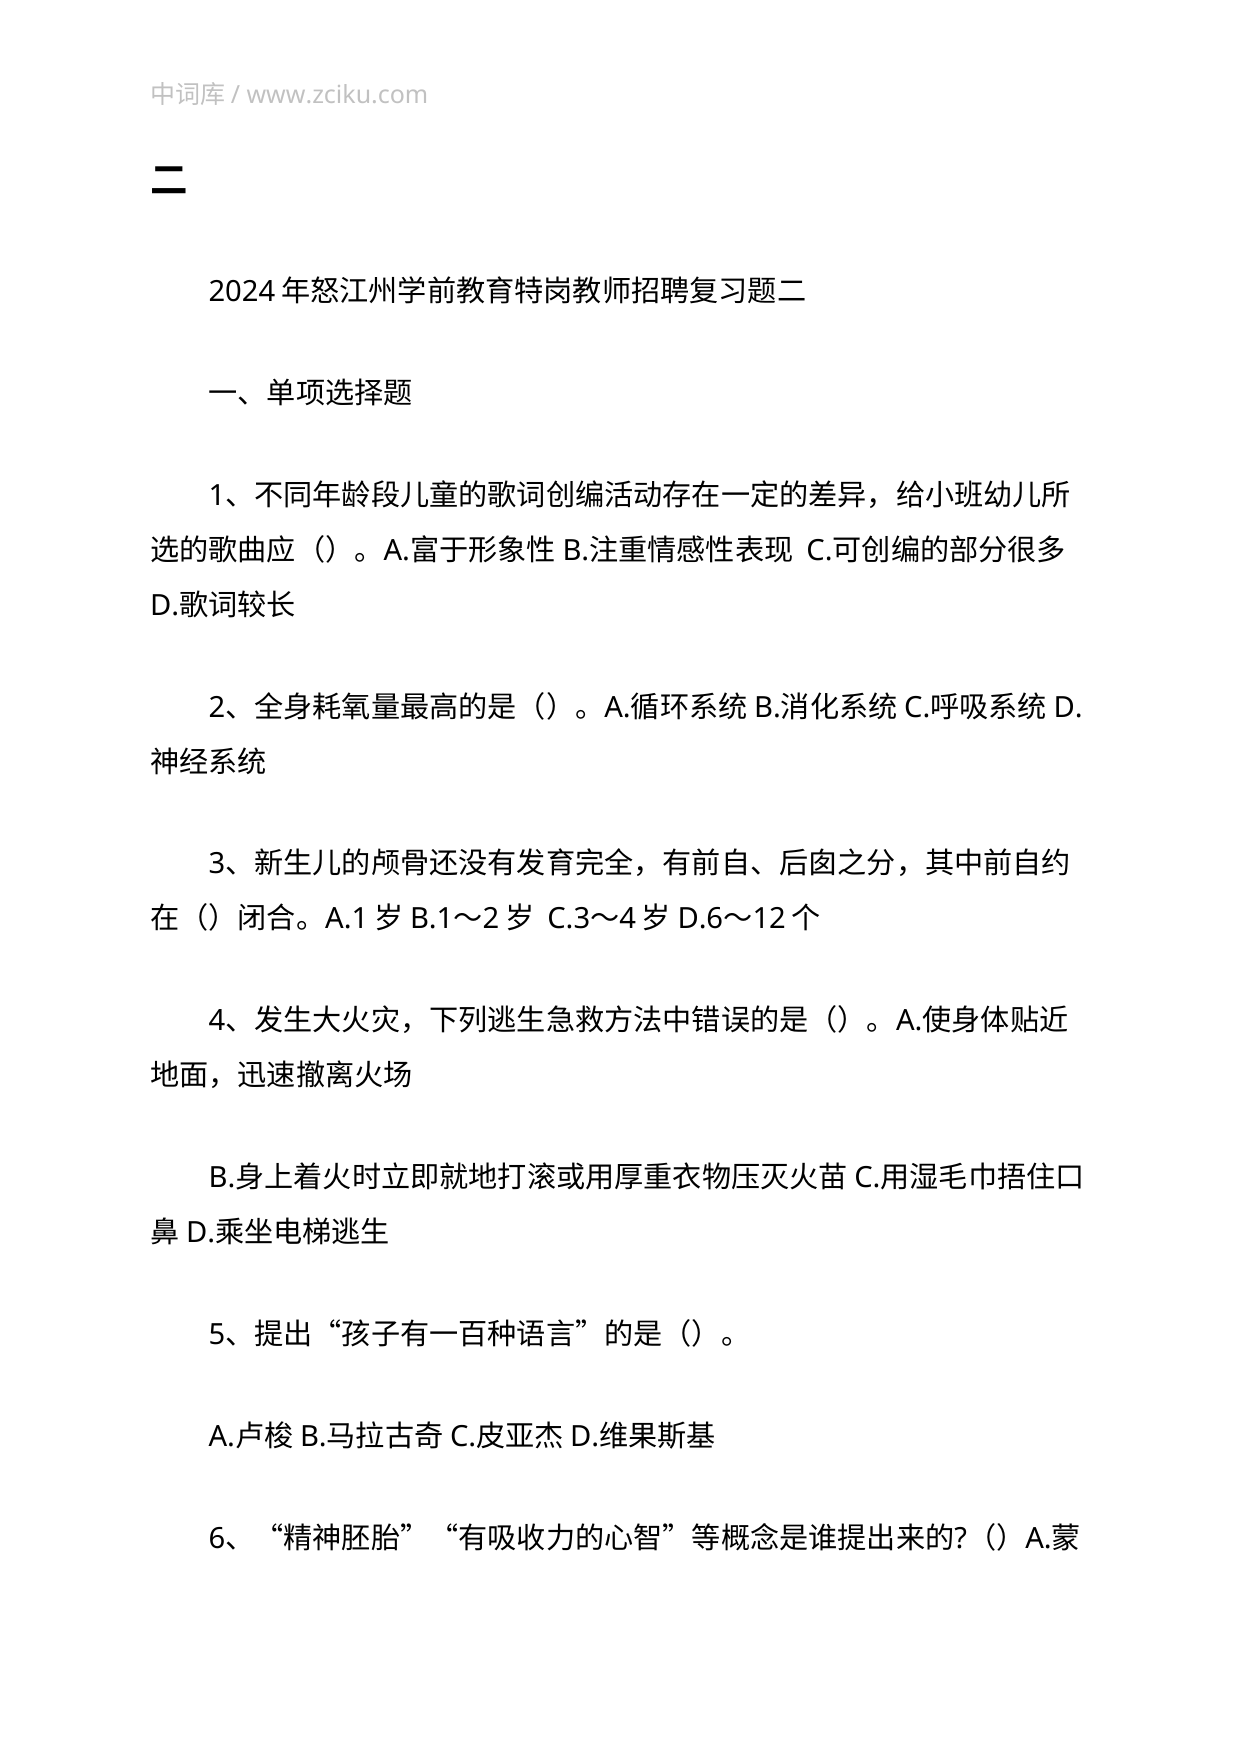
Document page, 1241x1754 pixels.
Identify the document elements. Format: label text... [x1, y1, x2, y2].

text 2024年怒江州学前教育特岗教师招聘复习题二 [150, 267, 1090, 310]
text A.卢梭 B.马拉古奇 C.皮亚杰 D.维果斯基 [150, 1413, 1090, 1455]
text 1、不同年龄段儿童的歌词创编活动存在一定的差异，给小班幼儿所选的歌曲应（）。A.富于形象性 B.注重情感性表现 C.可创编的部分很多 D.歌词较长 [150, 471, 1090, 623]
text B.身上着火时立即就地打滚或用厚重衣物压灭火苗 C.用湿毛巾捂住口鼻 D.乘坐电梯逃生 [150, 1154, 1090, 1251]
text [150, 1514, 1090, 1557]
text 3、新生儿的颅骨还没有发育完全，有前自、后囱之分，其中前自约在（）闭合。A.1岁 B.1～2岁 C.3～4岁 D.6～12个 [150, 840, 1090, 937]
text 5、提出“孩子有一百种语言”的是（）。 [150, 1311, 1090, 1353]
text 4、发生大火灾，下列逃生急救方法中错误的是（）。A.使身体贴近地面，迅速撤离火场 [150, 997, 1090, 1094]
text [150, 150, 1090, 204]
text 一、单项选择题 [150, 369, 1090, 412]
text 2、全身耗氧量最高的是（）。A.循环系统 B.消化系统 C.呼吸系统 D.神经系统 [150, 683, 1090, 780]
